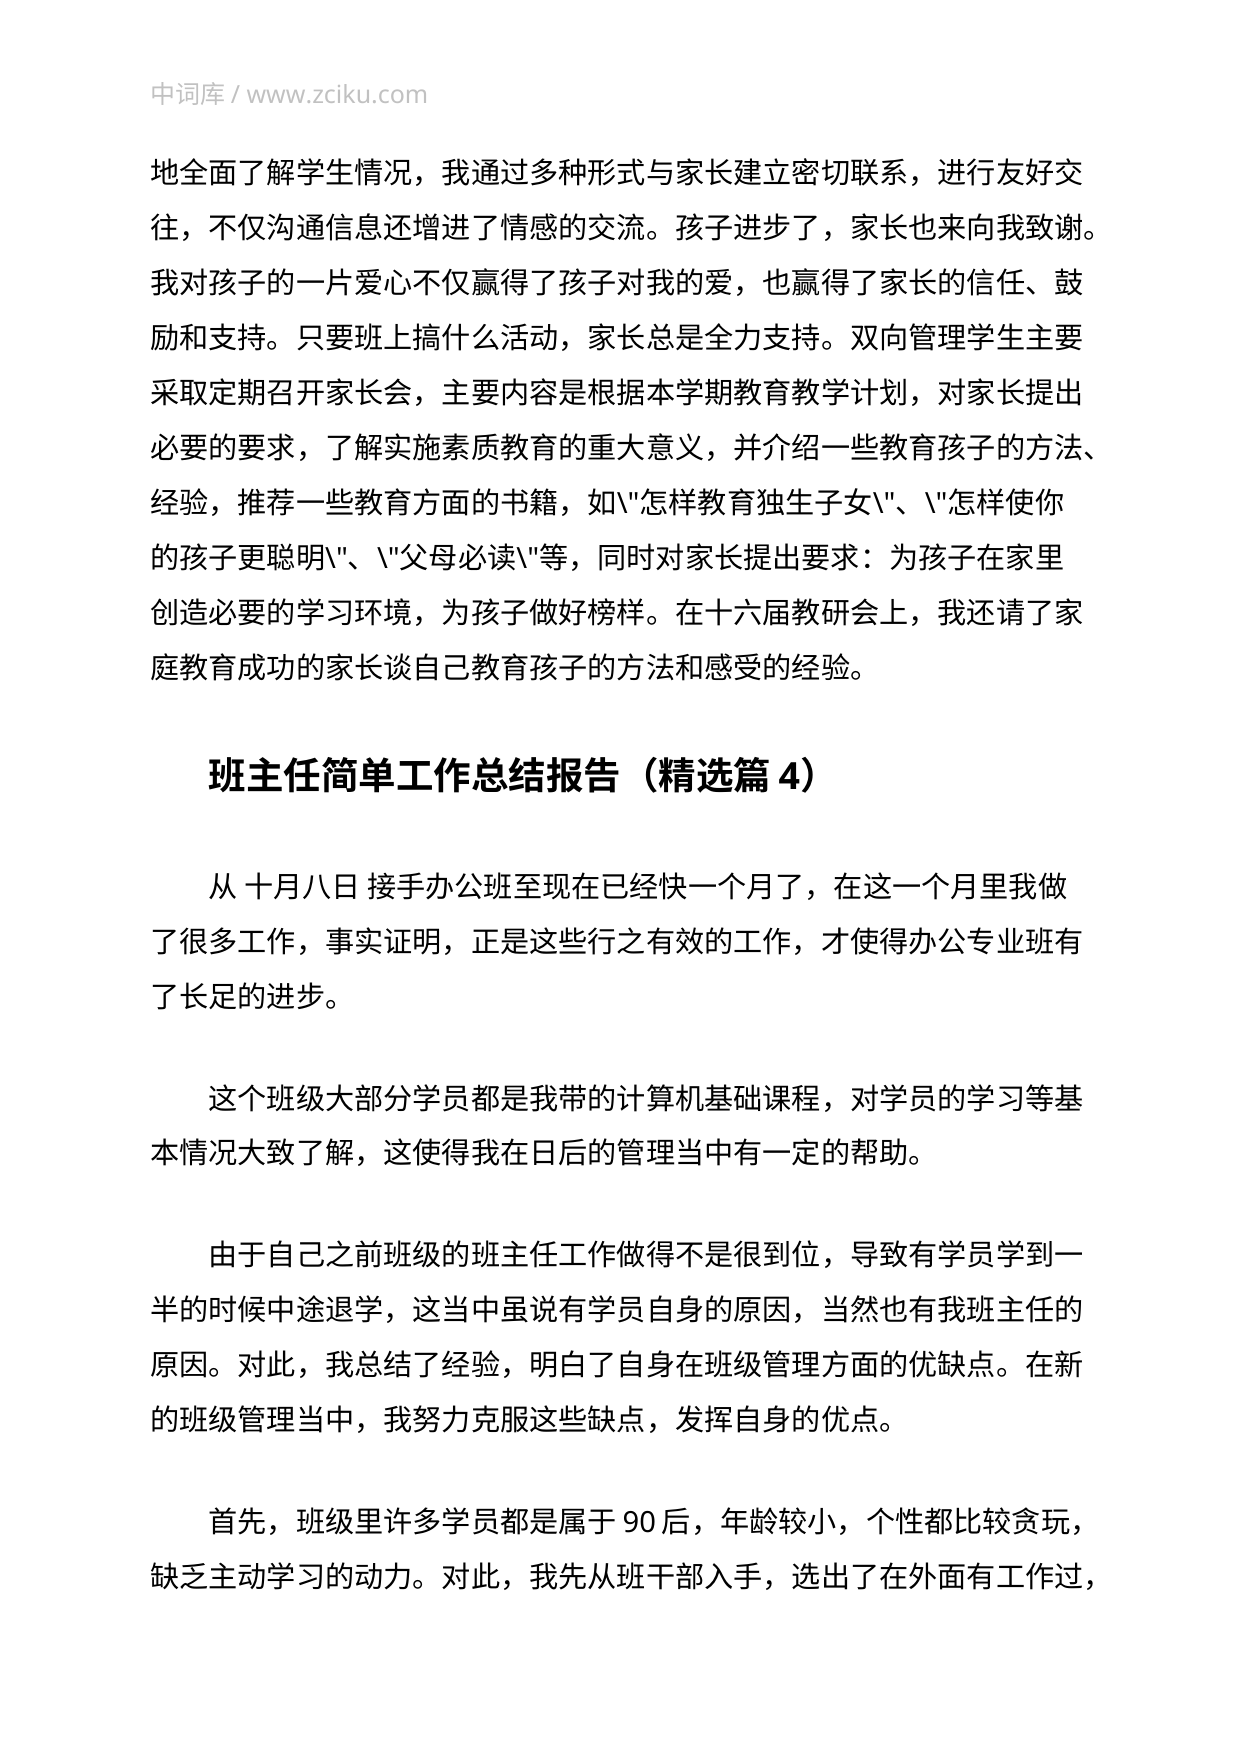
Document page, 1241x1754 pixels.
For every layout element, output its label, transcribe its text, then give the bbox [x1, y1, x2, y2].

text 班主任简单工作总结报告（精选篇4） [150, 746, 1090, 801]
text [150, 150, 1090, 687]
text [150, 1498, 1090, 1596]
text 这个班级大部分学员都是我带的计算机基础课程，对学员的学习等基本情况大致了解，这使得我在日后的管理当中有一定的帮助。 [150, 1075, 1090, 1172]
text 从 十月八日 接手办公班至现在已经快一个月了，在这一个月里我做了很多工作，事实证明，正是这些行之有效的工作，才使得办公专业班有了长足的进步。 [150, 864, 1090, 1016]
text 由于自己之前班级的班主任工作做得不是很到位，导致有学员学到一半的时候中途退学，这当中虽说有学员自身的原因，当然也有我班主任的原因。对此，我总结了经验，明白了自身在班级管理方面的优缺点。在新的班级管理当中，我努力克服这些缺点，发挥自身的优点。 [150, 1232, 1090, 1439]
